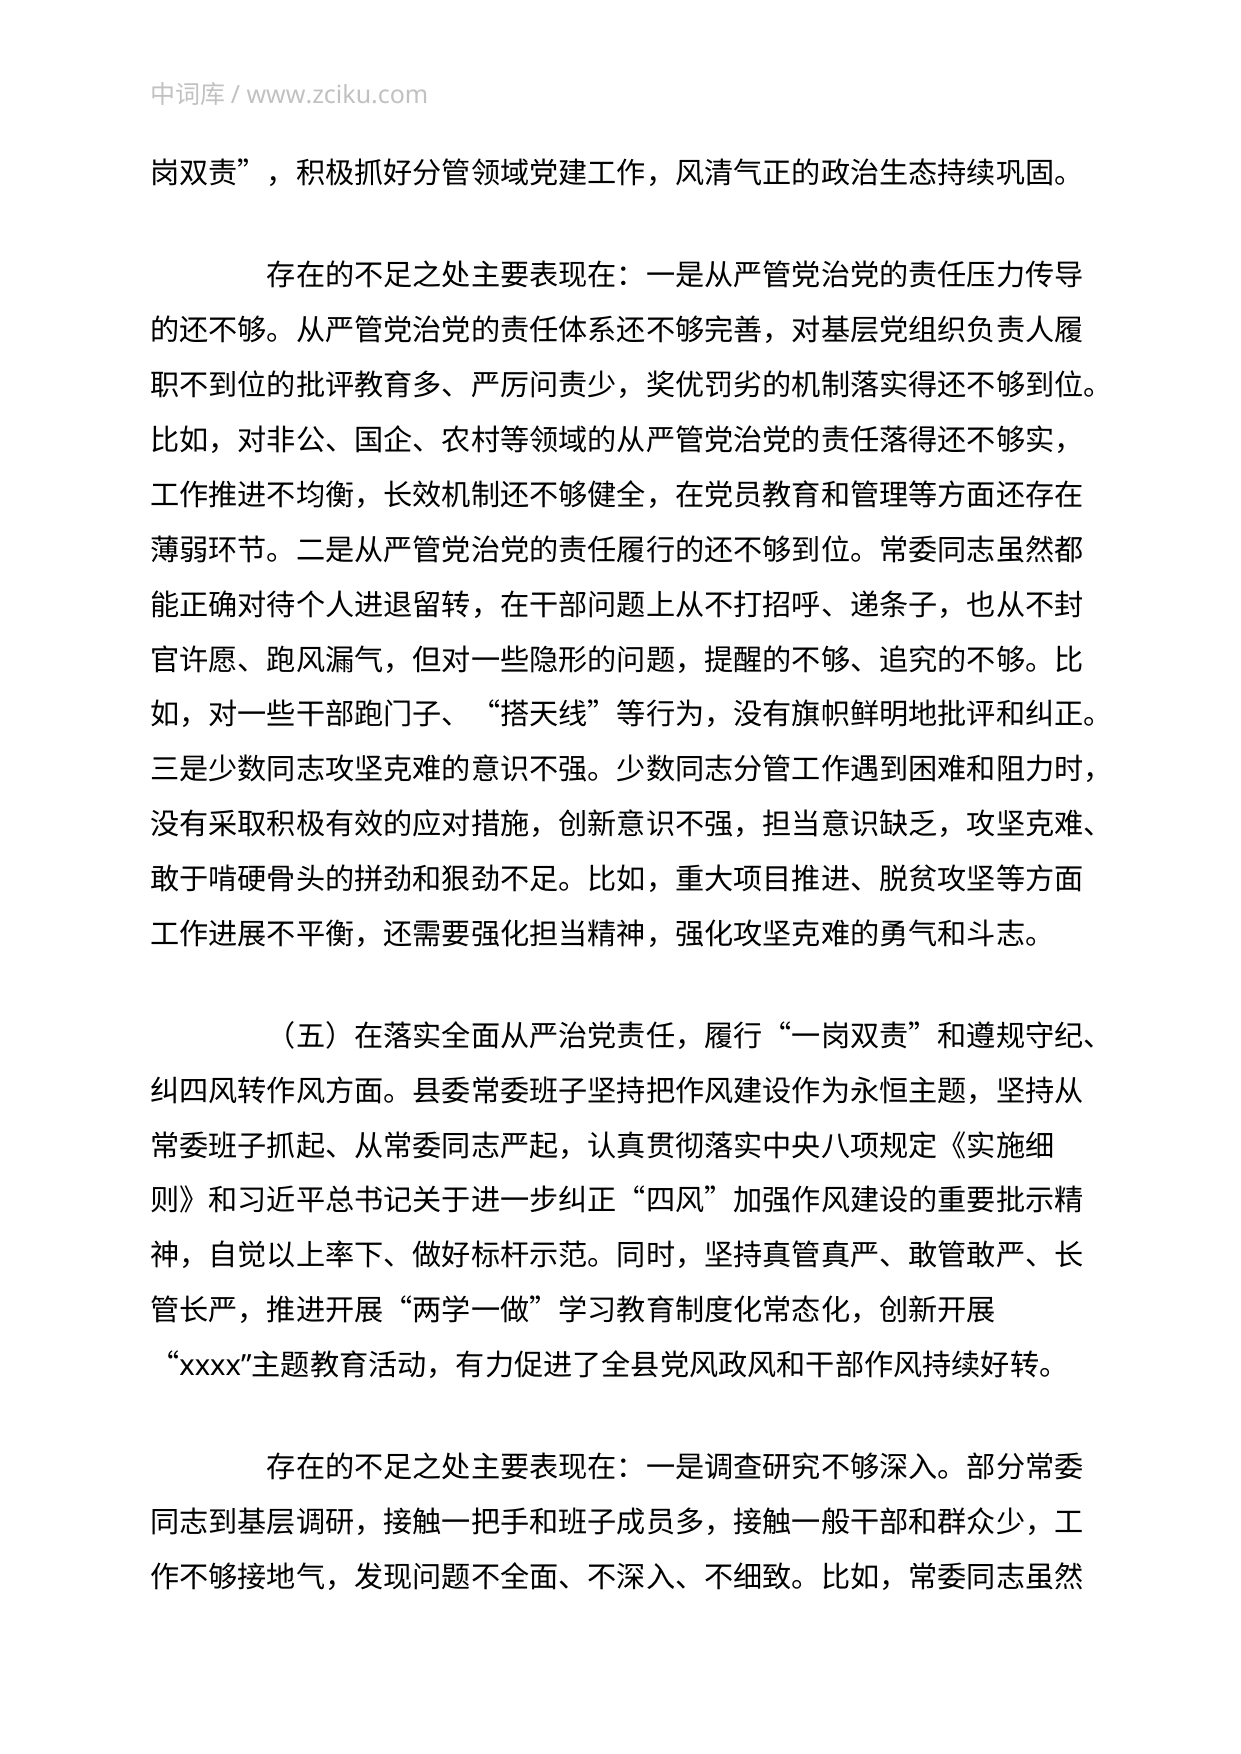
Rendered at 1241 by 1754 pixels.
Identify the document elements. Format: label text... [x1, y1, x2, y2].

text 存在的不足之处主要表现在：一是从严管党治党的责任压力传导的还不够。从严管党治党的责任体系还不够完善，对基层党组织负责人履职不到位的批评教育多、严厉问责少，奖优罚劣的机制落实得还不够到位。比如，对非公、国企、农村等领域的从严管党治党的责任落得还不够实，工作推进不均衡，长效机制还不够健全，在党员教育和管理等方面还存在薄弱环节。二是从严管党治党的责任履行的还不够到位。常委同志虽然都能正确对待个人进退留转，在干部问题上从不打招呼、递条子，也从不封官许愿、跑风漏气，但对一些隐形的问题，提醒的不够、追究的不够。比如，对一些干部跑门子、“搭天线”等行为，没有旗帜鲜明地批评和纠正。三是少数同志攻坚克难的意识不强。少数同志分管工作遇到困难和阻力时，没有采取积极有效的应对措施，创新意识不强，担当意识缺乏，攻坚克难、敢于啃硬骨头的拼劲和狠劲不足。比如，重大项目推进、脱贫攻坚等方面工作进展不平衡，还需要强化担当精神，强化攻坚克难的勇气和斗志。 [150, 252, 1090, 953]
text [150, 1444, 1090, 1596]
text （五）在落实全面从严治党责任，履行“一岗双责”和遵规守纪、纠四风转作风方面。县委常委班子坚持把作风建设作为永恒主题，坚持从常委班子抓起、从常委同志严起，认真贯彻落实中央八项规定《实施细则》和习近平总书记关于进一步纠正“四风”加强作风建设的重要批示精神，自觉以上率下、做好标杆示范。同时，坚持真管真严、敢管敢严、长管长严，推进开展“两学一做”学习教育制度化常态化，创新开展“xxxx”主题教育活动，有力促进了全县党风政风和干部作风持续好转。 [150, 1012, 1090, 1384]
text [150, 150, 1090, 192]
